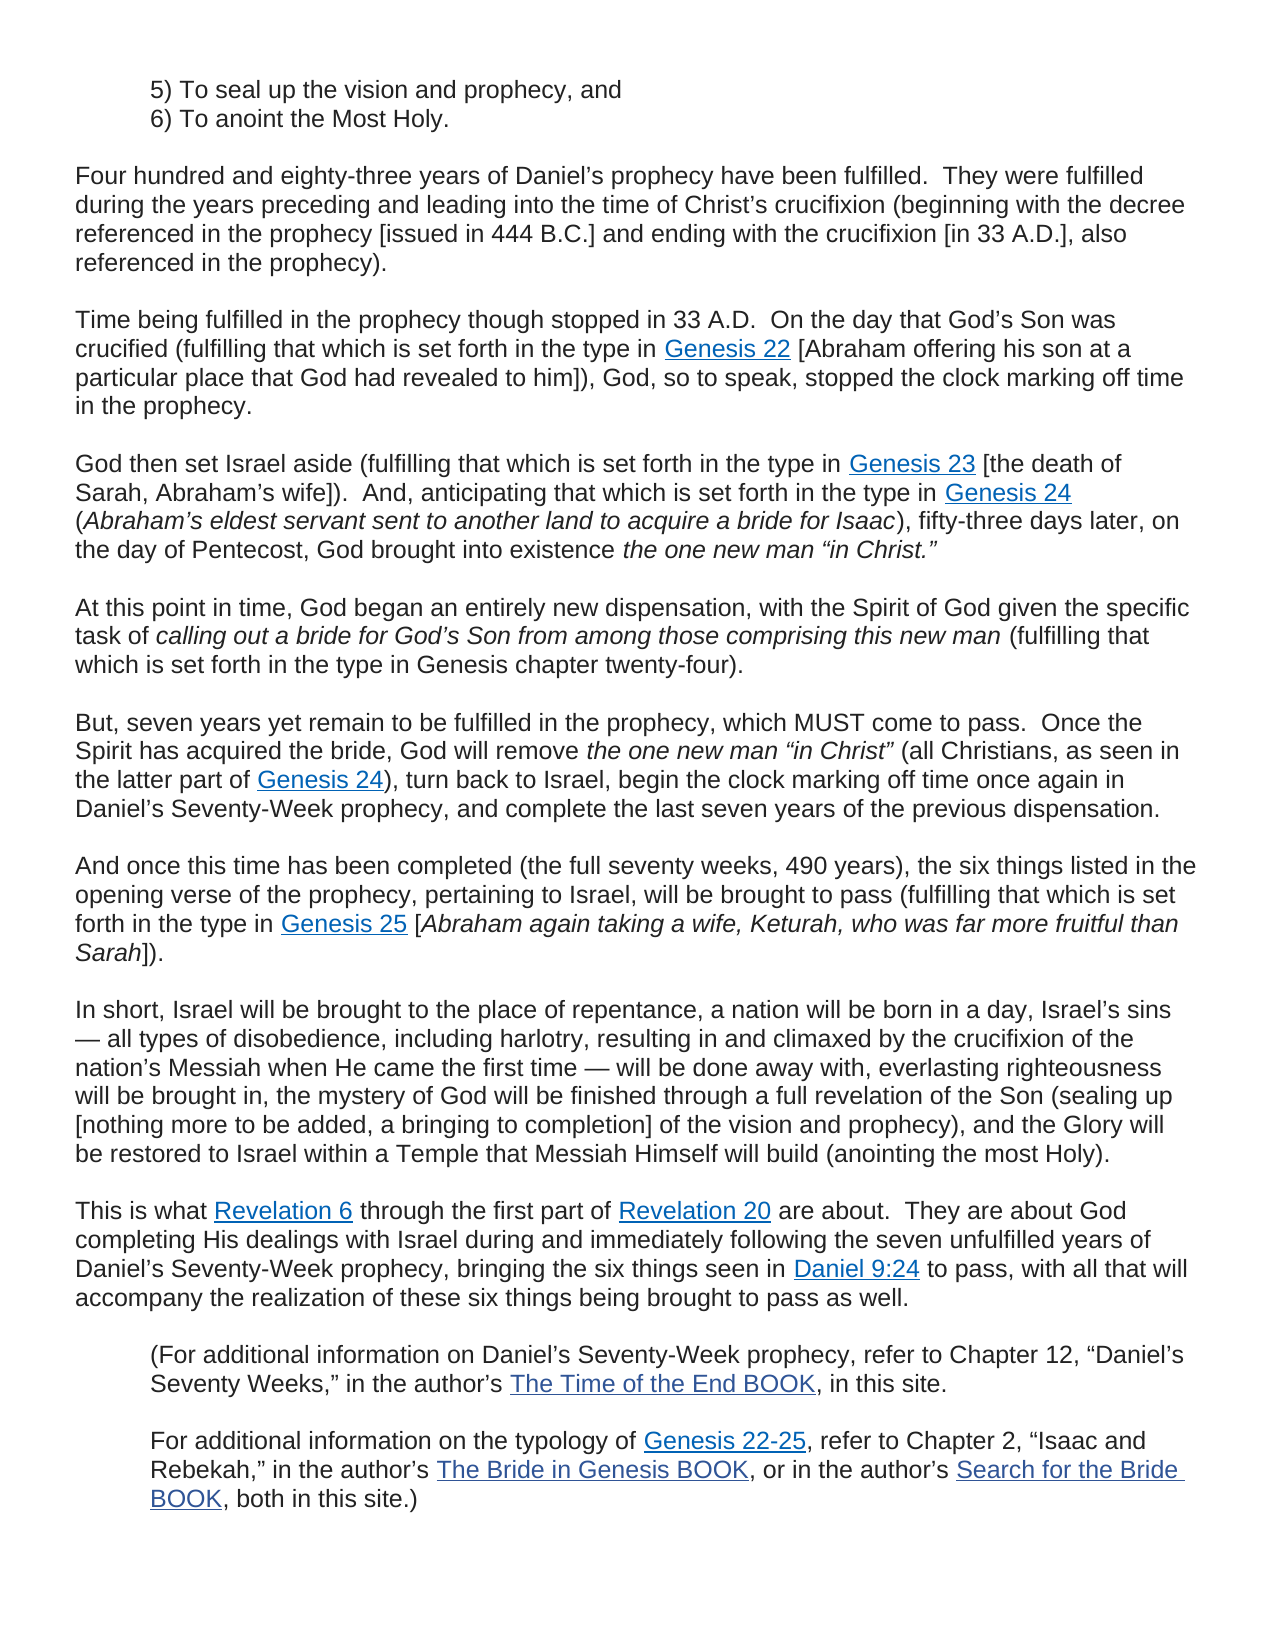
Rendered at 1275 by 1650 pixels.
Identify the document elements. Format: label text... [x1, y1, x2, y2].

text 6) To anoint the Most Holy. [150, 104, 1200, 132]
text This is what Revelation 6 through the first part of Revelation 20 are about. They are about God completing His dealings with Israel during and immediately following the seven unfulfilled years of Daniel’s Seventy-Week prophecy, bringing the six things seen in Daniel 9:24 to pass, with all that will accompany the realization of these six things being brought to pass as well. [75, 1196, 1200, 1311]
text Time being fulfilled in the prophecy though stopped in 33 A.D. On the day that God’s Son was crucified (fulfilling that which is set forth in the type in Genesis 22 [Abraham offering his son at a particular place that God had revealed to him]), God, so to speak, stopped the clock marking off time in the prophecy. [75, 305, 1200, 420]
text And once this time has been completed (the full seventy weeks, 490 years), the six things listed in the opening verse of the prophecy, pertaining to Israel, will be brought to pass (fulfilling that which is set forth in the type in Genesis 25 [Abraham again taking a wife, Keturah, who was far more fruitful than Sarah]). [75, 851, 1200, 966]
text 5) To seal up the vision and prophecy, and [150, 75, 1200, 104]
text But, seven years yet remain to be fulfilled in the prophecy, which MUST come to pass. Once the Spirit has acquired the bride, God will remove the one new man “in Christ” (all Christians, as seen in the latter part of Genesis 24), turn back to Israel, begin the clock marking off time once again in Daniel’s Seventy-Week prophecy, and complete the last seven years of the previous dispensation. [75, 707, 1200, 822]
text Four hundred and eighty-three years of Daniel’s prophecy have been fulfilled. They were fulfilled during the years preceding and leading into the time of Christ’s crucifixion (beginning with the decree referenced in the prophecy [issued in 444 B.C.] and ending with the crucifixion [in 33 A.D.], also referenced in the prophecy). [75, 161, 1200, 276]
text At this point in time, God began an entirely new dispensation, with the Spirit of God given the specific task of calling out a bride for God’s Son from among those comprising this new man (fulfilling that which is set forth in the type in Genesis chapter twenty-four). [75, 592, 1200, 679]
text For additional information on the typology of Genesis 22-25, refer to Chapter 2, “Isaac and Rebekah,” in the author’s The Bride in Genesis BOOK, or in the author’s Search for the Bride BOOK, both in this site.) [150, 1426, 1200, 1512]
text God then set Israel aside (fulfilling that which is set forth in the type in Genesis 23 [the death of Sarah, Abraham’s wife]). And, anticipating that which is set forth in the type in Genesis 24 (Abraham’s eldest servant sent to another land to acquire a bride for Isaac), fifty-three days later, on the day of Pentecost, God brought into existence the one new man “in Christ.” [75, 449, 1200, 564]
text (For additional information on Daniel’s Seventy-Week prophecy, refer to Chapter 12, “Daniel’s Seventy Weeks,” in the author’s The Time of the End BOOK, in this site. [150, 1340, 1200, 1397]
text In short, Israel will be brought to the place of repentance, a nation will be born in a day, Israel’s sins — all types of disobedience, including harlotry, resulting in and climaxed by the crucifixion of the nation’s Messiah when He came the first time — will be done away with, everlasting righteousness will be brought in, the mystery of God will be finished through a full revelation of the Son (sealing up [nothing more to be added, a bringing to completion] of the vision and prophecy), and the Glory will be restored to Israel within a Temple that Messiah Himself will build (anointing the most Holy). [75, 995, 1200, 1167]
